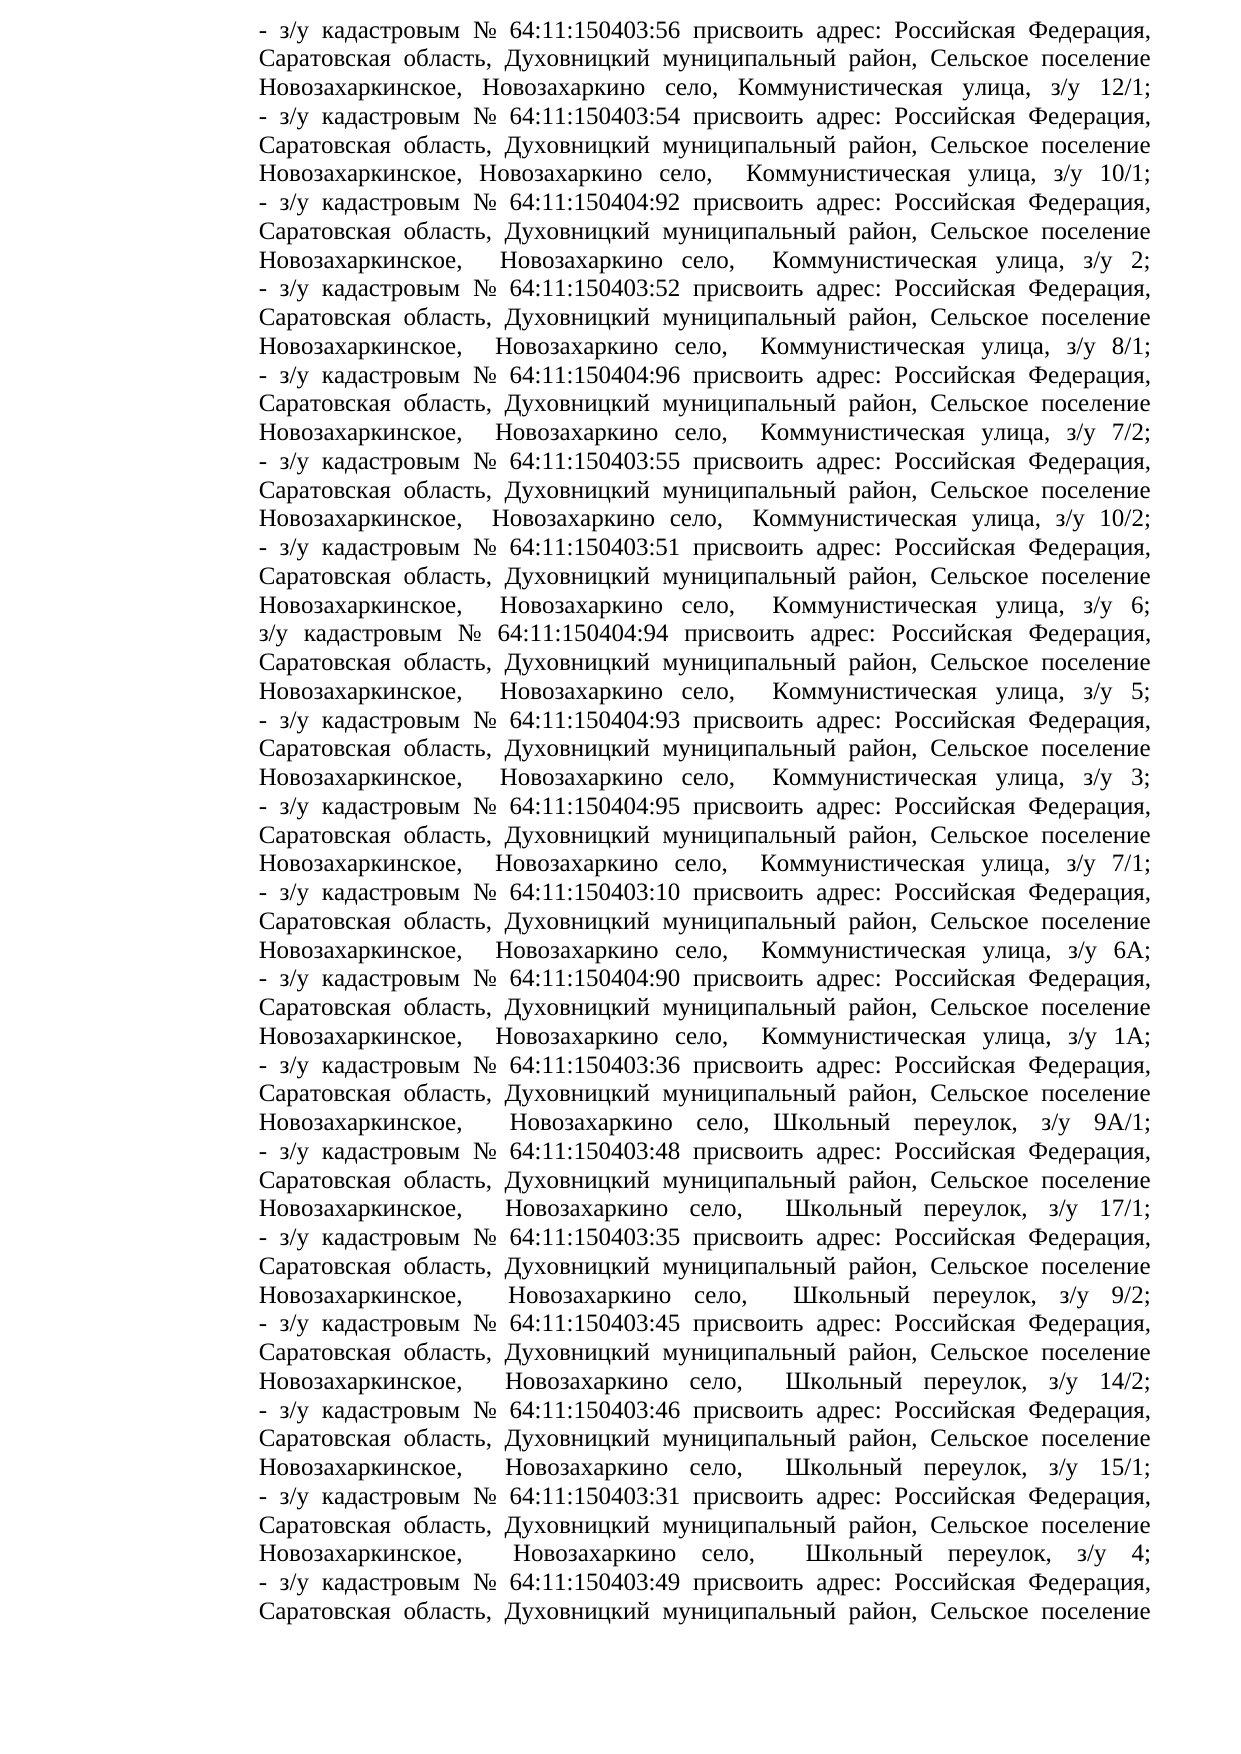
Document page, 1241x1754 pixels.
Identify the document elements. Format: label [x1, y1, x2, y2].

list [258, 15, 1152, 1625]
